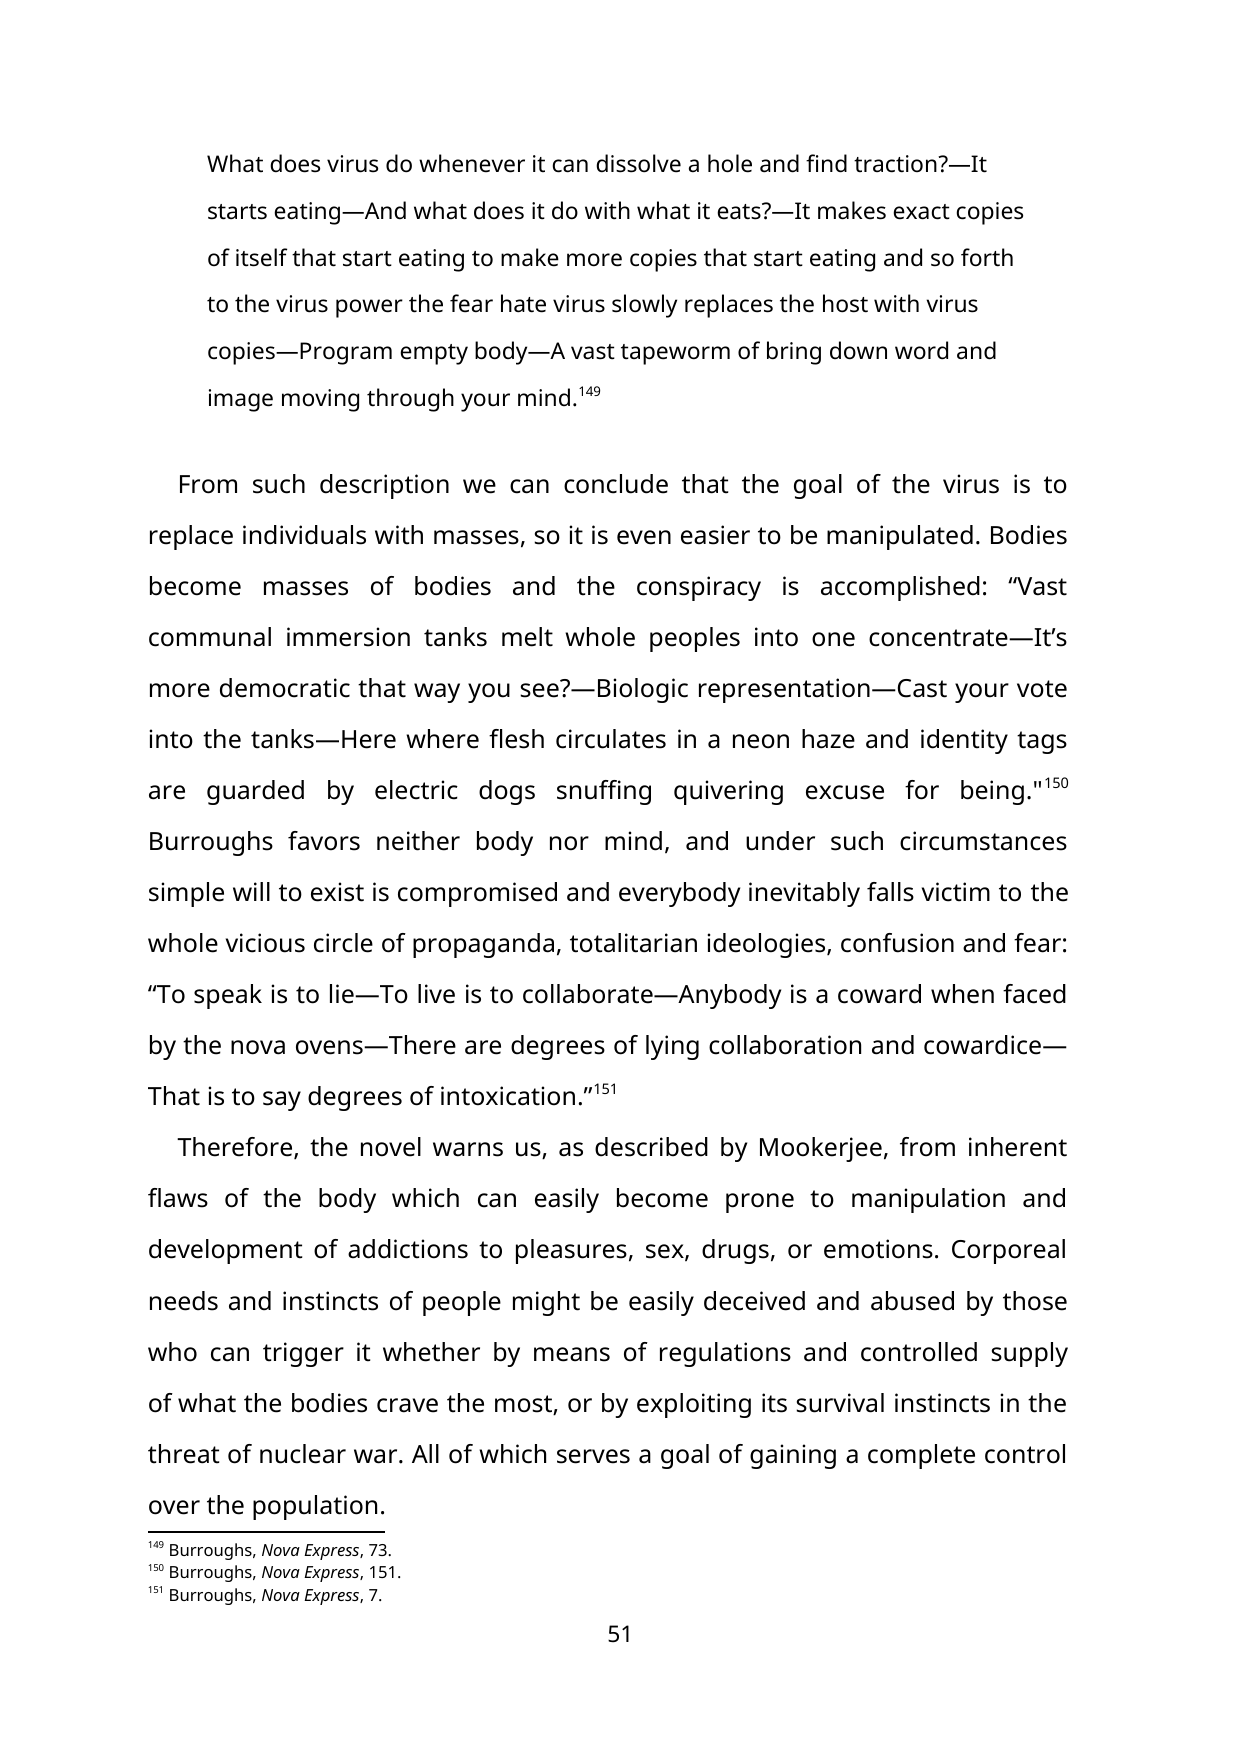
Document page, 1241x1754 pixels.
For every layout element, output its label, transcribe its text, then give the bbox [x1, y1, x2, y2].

text Therefore, the novel warns us, as described by Mookerjee, from inherent flaws of the body which can easily become prone to manipulation and development of addictions to pleasures, sex, drugs, or emotions. Corporeal needs and instincts of people might be easily deceived and abused by those who can trigger it whether by means of regulations and controlled supply of what the bodies crave the most, or by exploiting its survival instincts in the threat of nuclear war. All of which serves a goal of gaining a complete control over the population. [148, 1130, 1069, 1521]
text What does virus do whenever it can dissolve a hole and find traction?—It starts eating—And what does it do with what it eats?—It makes exact copies of itself that start eating to make more copies that start eating and so forth to the virus power the fear hate virus slowly replaces the host with virus copies—Program empty body—A vast tapeworm of bring down word and image moving through your mind. [207, 148, 1033, 413]
text From such description we can conclude that the goal of the virus is to replace individuals with masses, so it is even easier to be manipulated. Bodies become masses of bodies and the conspiracy is accomplished: “Vast communal immersion tanks melt whole peoples into one concentrate—It’s more democratic that way you see?—Biologic representation—Cast your vote into the tanks—Here where flesh circulates in a neon haze and identity tags are guarded by electric dogs snuffing quivering excuse for being." Burroughs favors neither body nor mind, and under such circumstances simple will to exist is compromised and everybody inevitably falls victim to the whole vicious circle of propaganda, totalitarian ideologies, confusion and fear: “To speak is to lie—To live is to collaborate—Anybody is a coward when faced by the nova ovens—There are degrees of lying collaboration and cowardice—That is to say degrees of intoxication.” [148, 466, 1069, 1113]
